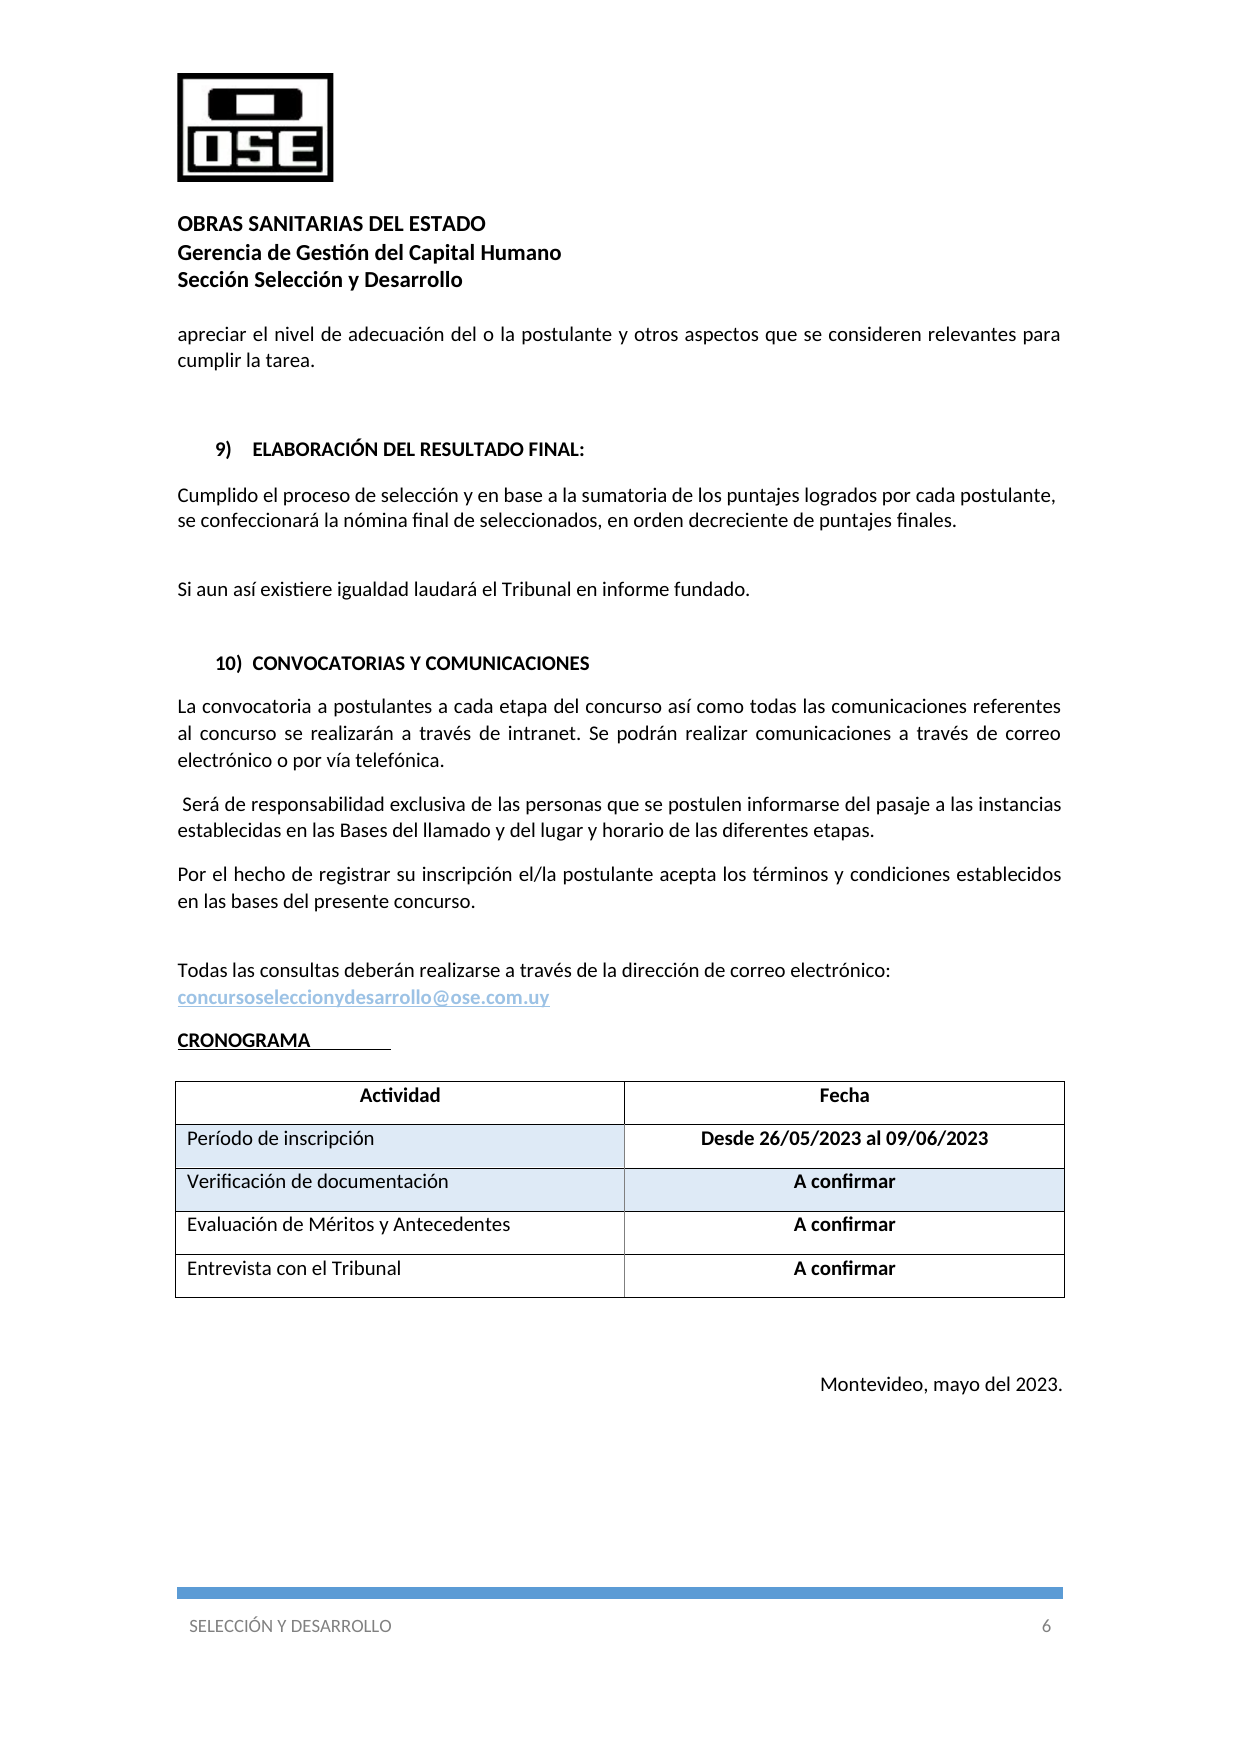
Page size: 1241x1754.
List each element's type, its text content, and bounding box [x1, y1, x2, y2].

picture [177, 73, 334, 182]
text Todas las consultas deberán realizarse a través de la dirección de correo electrónico: concursoseleccionydesarrollo@ose.com.uy [177, 957, 1063, 1009]
text Cumplido el proceso de selección y en base a la sumatoria de los puntajes logrados por cada postulante, se confeccionará la nómina final de seleccionados, en orden decreciente de puntajes finales. [177, 482, 1063, 533]
list CONVOCATORIAS Y COMUNICACIONES [215, 650, 1063, 675]
list ELABORACIÓN DEL RESULTADO FINAL: [215, 436, 1063, 461]
text Por el hecho de registrar su inscripción el/la postulante acepta los términos y condiciones establecidos en las bases del presente concurso. [177, 861, 1063, 913]
table_cell Evaluación de Méritos y Antecedentes [176, 1212, 624, 1254]
text Será de responsabilidad exclusiva de las personas que se postulen informarse del pasaje a las instancias establecidas en las Bases del llamado y del lugar y horario de las diferentes etapas. [177, 791, 1063, 843]
table_cell Desde 26/05/2023 al 09/06/2023 [625, 1125, 1064, 1167]
table_cell Período de inscripción [176, 1125, 624, 1167]
table_cell A confirmar [625, 1169, 1064, 1211]
table_cell Entrevista con el Tribunal [176, 1255, 624, 1297]
text Si aun así existiere igualdad laudará el Tribunal en informe fundado. [177, 576, 1063, 632]
table_header Actividad [176, 1082, 624, 1124]
table_cell A confirmar [625, 1255, 1064, 1297]
text La convocatoria a postulantes a cada etapa del concurso así como todas las comunicaciones referentes al concurso se realizarán a través de intranet. Se podrán realizar comunicaciones a través de correo electrónico o por vía telefónica. [177, 693, 1063, 773]
table_cell A confirmar [625, 1212, 1064, 1254]
list CRONOGRAMA [177, 1027, 1063, 1053]
table_cell Verificación de documentación [176, 1169, 624, 1211]
table_header Fecha [625, 1082, 1064, 1124]
text Montevideo, mayo del 2023. [177, 1371, 1063, 1397]
